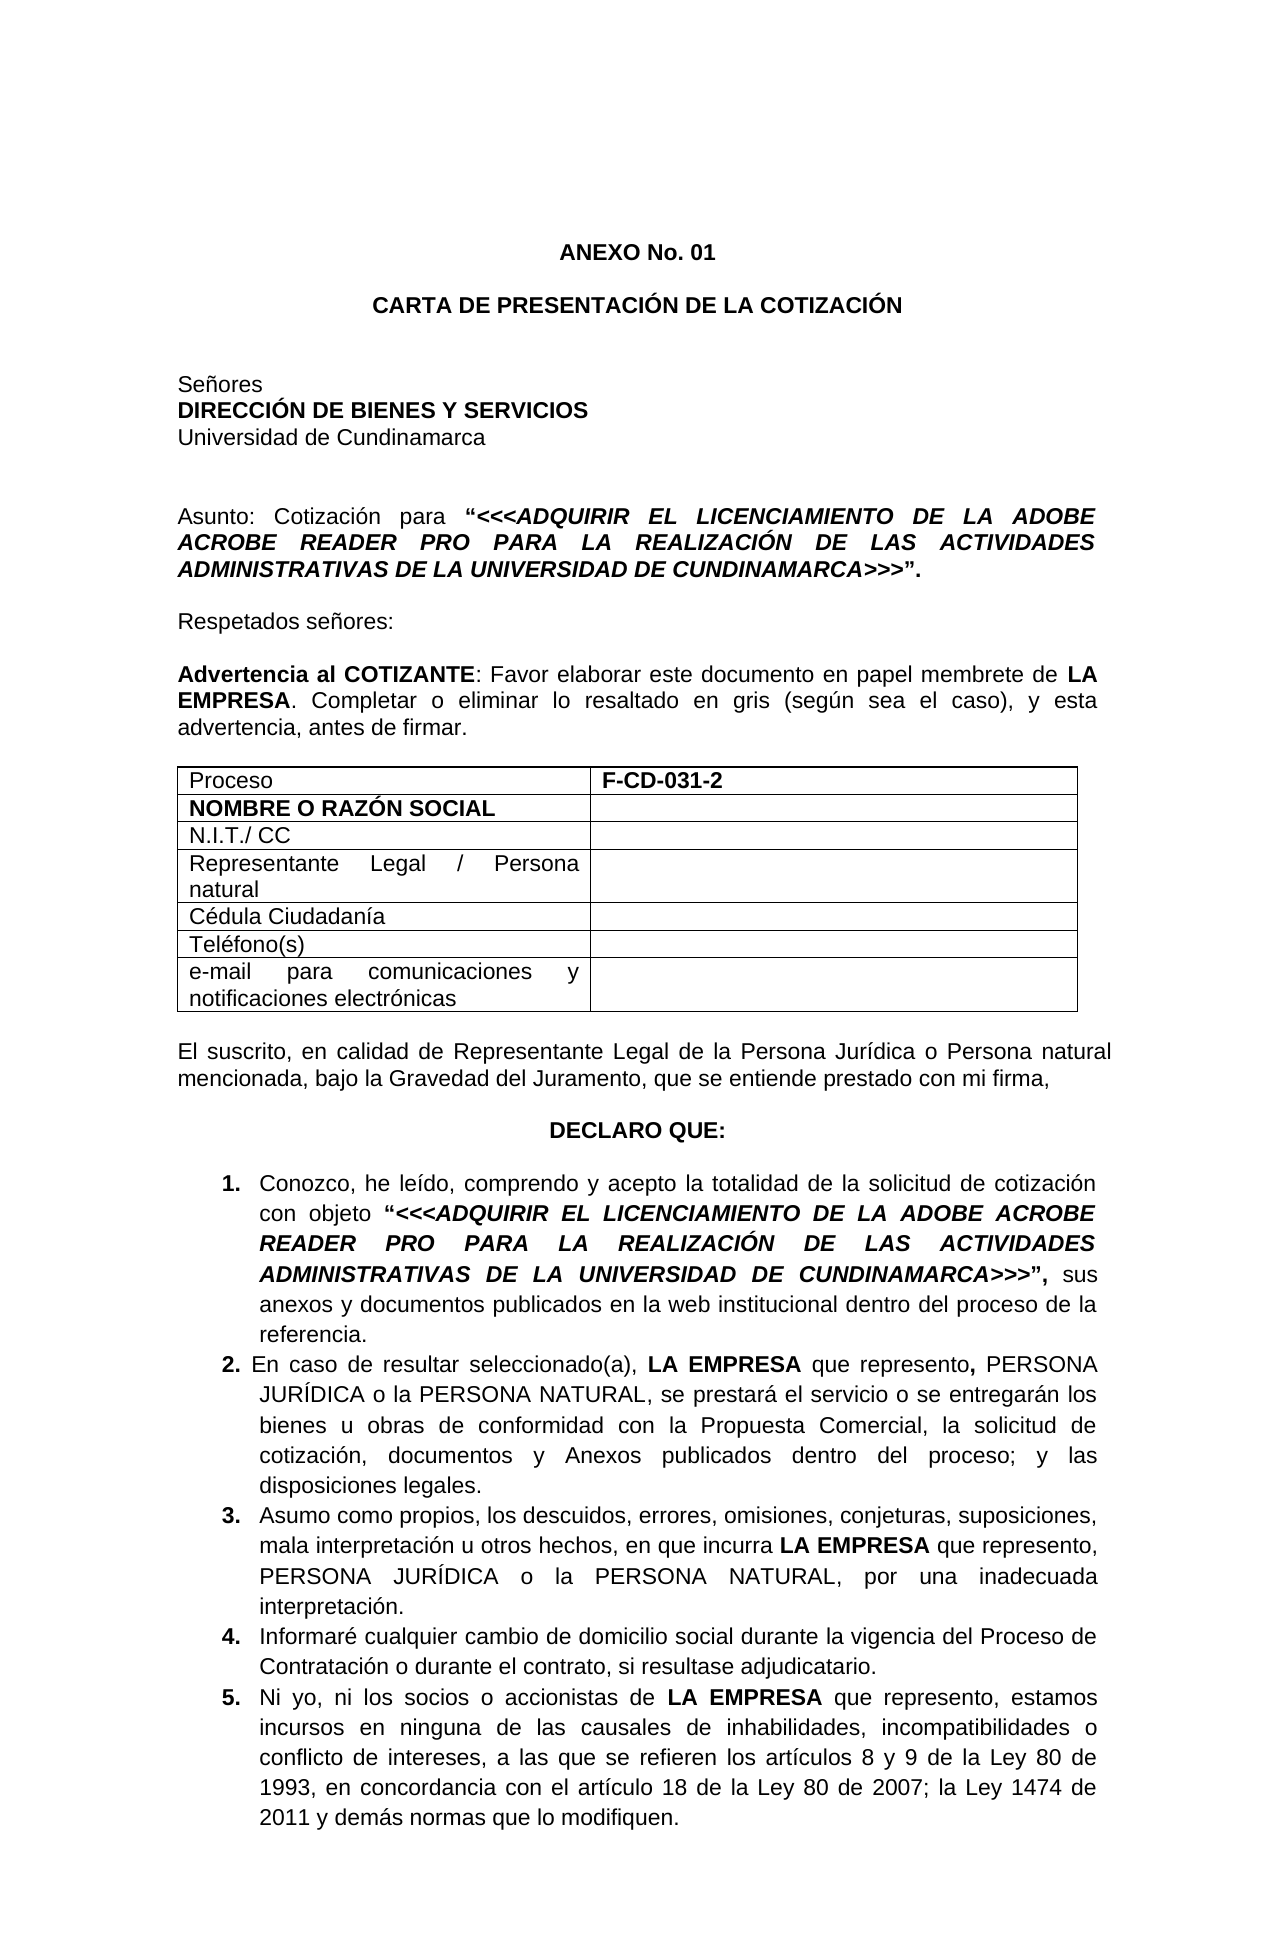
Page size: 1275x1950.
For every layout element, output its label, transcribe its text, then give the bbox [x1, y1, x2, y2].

table_cell Cédula Ciudadanía [178, 903, 590, 930]
table_cell [591, 903, 1077, 930]
list Conozco, he leído, comprendo y acepto la totalidad de la solicitud de cotización con objeto “<<<ADQUIRIR EL LICENCIAMIENTO DE LA ADOBE ACROBE READER PRO PARA LA REALIZACIÓN DE LAS ACTIVIDADES ADMINISTRATIVAS DE LA UNIVERSIDAD DE CUNDINAMARCA>>>”, sus anexos y documentos publicados en la web institucional dentro del proceso de la referencia. [222, 1170, 1098, 1347]
table_header F-CD-031-2 [591, 768, 1077, 794]
table_cell e-mail para comunicaciones y notificaciones electrónicas [178, 958, 590, 1011]
table_cell [591, 931, 1077, 957]
text El suscrito, en calidad de Representante Legal de la Persona Jurídica o Persona natural mencionada, bajo la Gravedad del Juramento, que se entiende prestado con mi firma, [177, 1038, 1113, 1091]
list Ni yo, ni los socios o accionistas de LA EMPRESA que represento, estamos incursos en ninguna de las causales de inhabilidades, incompatibilidades o conflicto de intereses, a las que se refieren los artículos 8 y 9 de la Ley 80 de 1993, en concordancia con el artículo 18 de la Ley 80 de 2007; la Ley 1474 de 2011 y demás normas que lo modifiquen. [222, 1683, 1098, 1831]
text DECLARO QUE: [177, 1117, 1098, 1144]
table_cell [591, 958, 1077, 1011]
text CARTA DE PRESENTACIÓN DE LA COTIZACIÓN [177, 292, 1098, 318]
text Señores [177, 371, 1098, 397]
table_cell Representante Legal / Persona natural [178, 850, 590, 902]
text Advertencia al COTIZANTE: Favor elaborar este documento en papel membrete de LA EMPRESA. Completar o eliminar lo resaltado en gris (según sea el caso), y esta advertencia, antes de firmar. [177, 661, 1098, 740]
list En caso de resultar seleccionado(a), LA EMPRESA que represento, PERSONA JURÍDICA o la PERSONA NATURAL, se prestará el servicio o se entregarán los bienes u obras de conformidad con la Propuesta Comercial, la solicitud de cotización, documentos y Anexos publicados dentro del proceso; y las disposiciones legales. [222, 1351, 1098, 1498]
text Respetados señores: [177, 608, 1098, 634]
table_cell [591, 795, 1077, 821]
text Asunto: Cotización para “<<<ADQUIRIR EL LICENCIAMIENTO DE LA ADOBE ACROBE READER PRO PARA LA REALIZACIÓN DE LAS ACTIVIDADES ADMINISTRATIVAS DE LA UNIVERSIDAD DE CUNDINAMARCA>>>”. [177, 503, 1098, 582]
table_header Proceso [178, 768, 590, 794]
list Informaré cualquier cambio de domicilio social durante la vigencia del Proceso de Contratación o durante el contrato, si resultase adjudicatario. [222, 1623, 1098, 1680]
table_cell NOMBRE O RAZÓN SOCIAL [178, 795, 590, 821]
table_cell N.I.T./ CC [178, 822, 590, 848]
text DIRECCIÓN DE BIENES Y SERVICIOS [177, 397, 1098, 424]
text ANEXO No. 01 [177, 239, 1098, 266]
text Universidad de Cundinamarca [177, 424, 1098, 450]
list Asumo como propios, los descuidos, errores, omisiones, conjeturas, suposiciones, mala interpretación u otros hechos, en que incurra LA EMPRESA que represento, PERSONA JURÍDICA o la PERSONA NATURAL, por una inadecuada interpretación. [222, 1502, 1098, 1619]
table_cell Teléfono(s) [178, 931, 590, 957]
table_cell [591, 850, 1077, 902]
table_cell [591, 822, 1077, 848]
